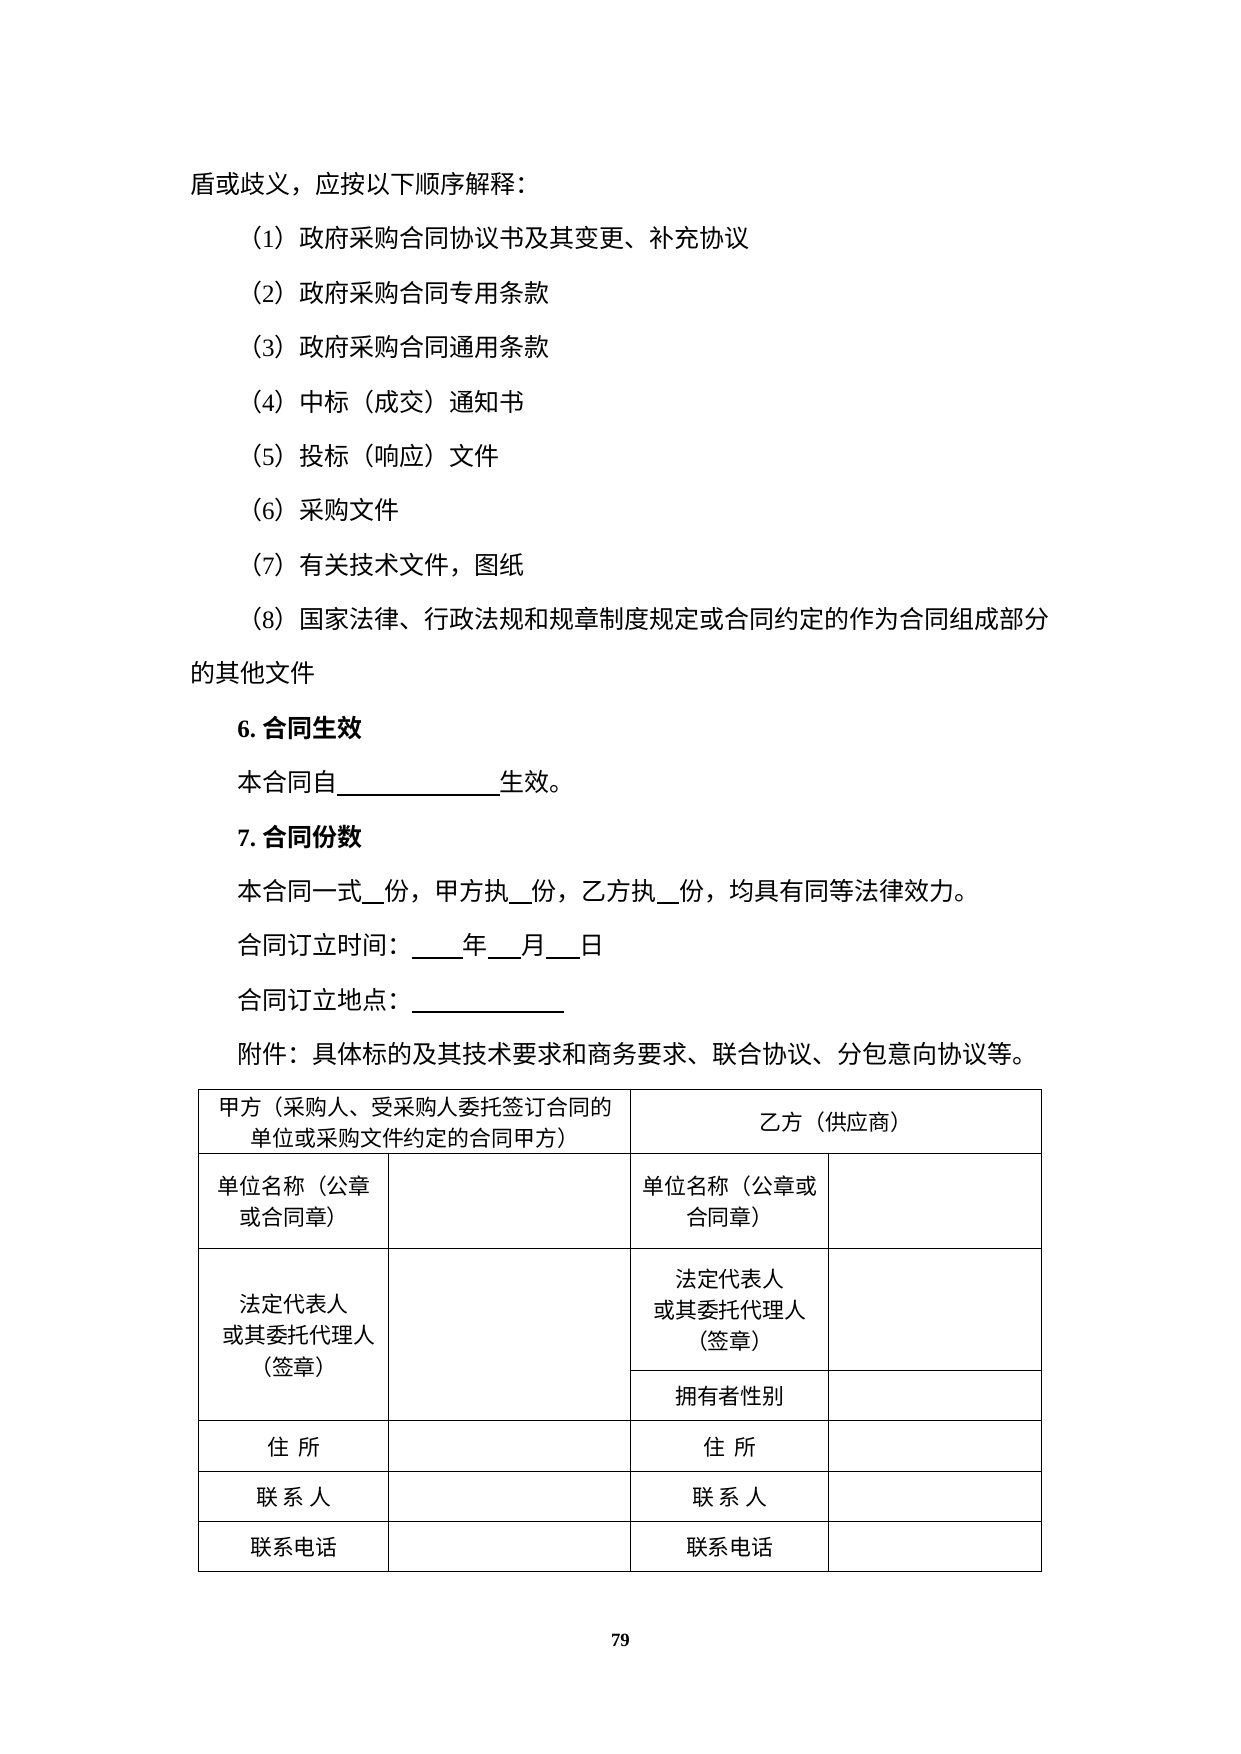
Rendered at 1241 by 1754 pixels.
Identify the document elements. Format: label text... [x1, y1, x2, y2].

table_cell 法定代表人 或其委托代理人（签章） [631, 1249, 828, 1370]
text （8）国家法律、行政法规和规章制度规定或合同约定的作为合同组成部分的其他文件 [190, 599, 1050, 690]
table_header 甲方（采购人、受采购人委托签订合同的单位或采购文件约定的合同甲方） [199, 1090, 630, 1152]
text 合同订立地点： [190, 980, 1050, 1016]
text 附件：具体标的及其技术要求和商务要求、联合协议、分包意向协议等。 [190, 1034, 1050, 1071]
table_cell 联系电话 [631, 1522, 828, 1571]
text 本合同自 生效。 [190, 763, 1050, 799]
table_cell [389, 1522, 630, 1571]
table_cell 法定代表人 或其委托代理人（签章） [199, 1249, 388, 1420]
text （1）政府采购合同协议书及其变更、补充协议 [190, 219, 1050, 255]
table_cell [829, 1421, 1041, 1471]
table_cell 住 所 [199, 1421, 388, 1471]
table_cell [829, 1154, 1041, 1248]
text （3）政府采购合同通用条款 [190, 328, 1050, 364]
table_cell 单位名称（公章或合同章） [631, 1154, 828, 1248]
table_cell 拥有者性别 [631, 1371, 828, 1420]
text （7）有关技术文件，图纸 [190, 545, 1050, 581]
table_cell [389, 1421, 630, 1471]
table_header 乙方（供应商） [631, 1090, 1041, 1152]
text 合同订立时间： 年 月 日 [190, 926, 1050, 962]
table_cell 联 系 人 [199, 1472, 388, 1521]
text （5）投标（响应）文件 [190, 436, 1050, 473]
table_cell [389, 1472, 630, 1521]
table_cell 单位名称（公章或合同章） [199, 1154, 388, 1248]
table_cell 联系电话 [199, 1522, 388, 1571]
text （4）中标（成交）通知书 [190, 382, 1050, 418]
text 本合同一式 份，甲方执 份，乙方执 份，均具有同等法律效力。 [190, 871, 1050, 908]
table_cell [829, 1522, 1041, 1571]
table_cell [829, 1472, 1041, 1521]
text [190, 164, 1050, 201]
table_cell [829, 1371, 1041, 1420]
table_cell [389, 1249, 630, 1420]
text （6）采购文件 [190, 491, 1050, 527]
table_cell [389, 1154, 630, 1248]
list 合同生效 [190, 708, 1050, 744]
list 合同份数 [190, 817, 1050, 853]
table_cell 联 系 人 [631, 1472, 828, 1521]
table_cell [829, 1249, 1041, 1370]
text （2）政府采购合同专用条款 [190, 273, 1050, 309]
table_cell 住 所 [631, 1421, 828, 1471]
